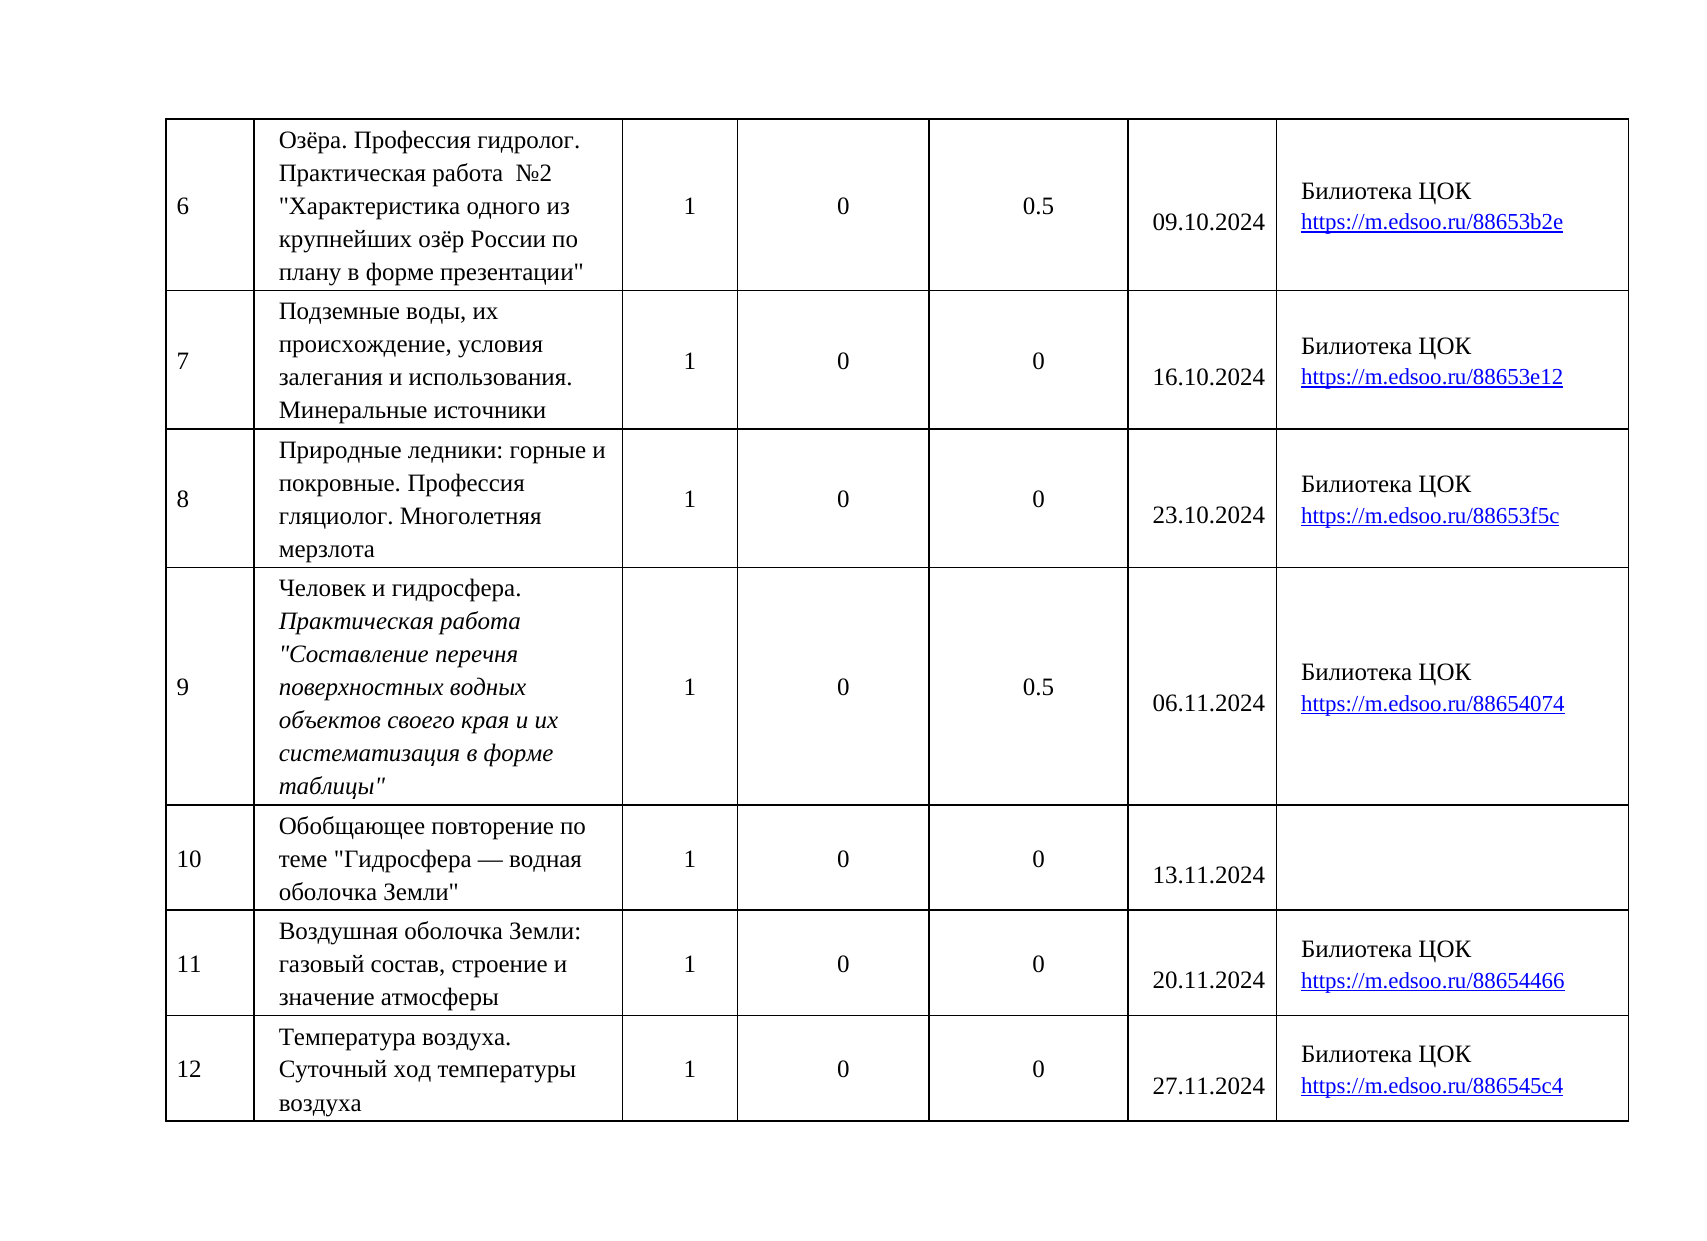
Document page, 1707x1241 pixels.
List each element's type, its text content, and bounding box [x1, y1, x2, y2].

table_cell 1 [623, 120, 737, 289]
table_cell 11 [167, 911, 253, 1015]
table_cell 1 [623, 291, 737, 428]
table_cell Билиотека ЦОК https://m.edsoo.ru/88654074 [1277, 568, 1628, 804]
table_cell Обобщающее повторение по теме "Гидросфера — водная оболочка Земли" [255, 806, 622, 909]
table_cell 16.10.2024 [1129, 291, 1276, 428]
table_cell [1277, 806, 1628, 909]
table_cell 7 [167, 291, 253, 428]
table_cell Билиотека ЦОК https://m.edsoo.ru/886545c4 [1277, 1016, 1628, 1120]
table_cell 0 [738, 120, 928, 289]
table_cell 13.11.2024 [1129, 806, 1276, 909]
table_cell 23.10.2024 [1129, 430, 1276, 566]
table_cell 0 [930, 430, 1127, 566]
table_cell 1 [623, 1016, 737, 1120]
table_cell 20.11.2024 [1129, 911, 1276, 1015]
table_cell 0 [930, 291, 1127, 428]
table_cell Билиотека ЦОК https://m.edsoo.ru/88653f5c [1277, 430, 1628, 566]
table_cell 0 [930, 1016, 1127, 1120]
table_cell 0 [738, 430, 928, 566]
table_cell Билиотека ЦОК https://m.edsoo.ru/88653b2e [1277, 120, 1628, 289]
table_cell 0 [738, 568, 928, 804]
table_cell Билиотека ЦОК https://m.edsoo.ru/88653e12 [1277, 291, 1628, 428]
table_cell 0 [738, 806, 928, 909]
table_cell Подземные воды, их происхождение, условия залегания и использования. Минеральные источники [255, 291, 622, 428]
table_cell Человек и гидросфера. Практическая работа "Составление перечня поверхностных водных объектов своего края и их систематизация в форме таблицы" [255, 568, 622, 804]
table_cell Природные ледники: горные и покровные. Профессия гляциолог. Многолетняя мерзлота [255, 430, 622, 566]
table_cell 0 [738, 291, 928, 428]
table_cell 0 [738, 911, 928, 1015]
table_cell 1 [623, 911, 737, 1015]
table_cell 1 [623, 806, 737, 909]
table_cell 8 [167, 430, 253, 566]
table_cell 0 [930, 806, 1127, 909]
table_cell 0.5 [930, 568, 1127, 804]
table_cell 0 [738, 1016, 928, 1120]
table_cell 10 [167, 806, 253, 909]
table_cell Билиотека ЦОК https://m.edsoo.ru/88654466 [1277, 911, 1628, 1015]
table_cell 1 [623, 430, 737, 566]
table_cell 06.11.2024 [1129, 568, 1276, 804]
table_cell 09.10.2024 [1129, 120, 1276, 289]
table_cell Воздушная оболочка Земли: газовый состав, строение и значение атмосферы [255, 911, 622, 1015]
table_cell 27.11.2024 [1129, 1016, 1276, 1120]
table_cell 0.5 [930, 120, 1127, 289]
table_cell 0 [930, 911, 1127, 1015]
table_cell 9 [167, 568, 253, 804]
table_cell 12 [167, 1016, 253, 1120]
table_cell 1 [623, 568, 737, 804]
table_cell Озёра. Профессия гидролог. Практическая работа №2 "Характеристика одного из крупнейших озёр России по плану в форме презентации" [255, 120, 622, 289]
table_cell Температура воздуха. Суточный ход температуры воздуха [255, 1016, 622, 1120]
table_cell 6 [167, 120, 253, 289]
